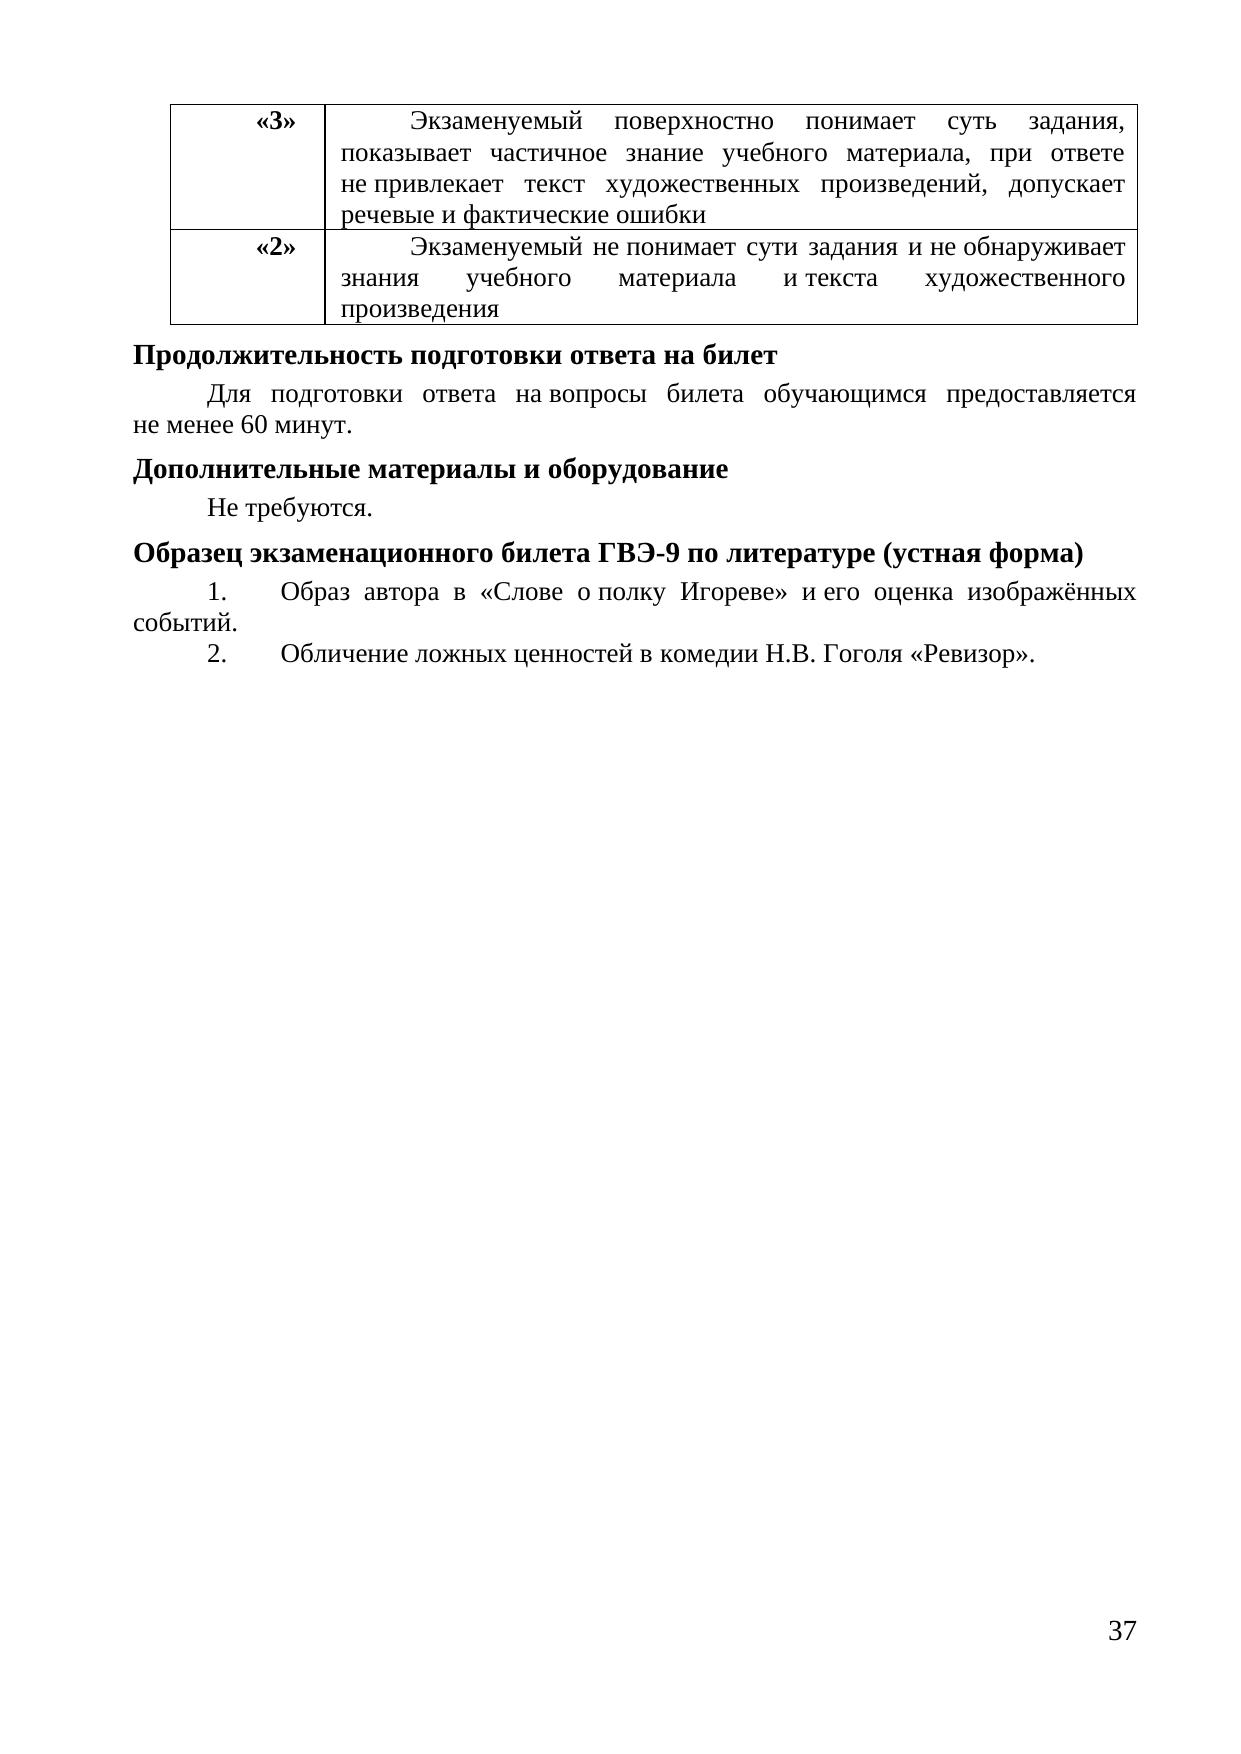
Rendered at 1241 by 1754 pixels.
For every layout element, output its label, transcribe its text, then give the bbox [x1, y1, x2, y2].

text Для подготовки ответа на вопросы билета обучающимся предоставляется не менее 60 минут. [133, 377, 1137, 439]
subtitle Продолжительность подготовки ответа на билет [133, 337, 1137, 371]
list Образ автора в «Слове о полку Игореве» и его оценка изображённых событий. [133, 575, 1137, 637]
subtitle Дополнительные материалы и оборудование [133, 452, 1137, 485]
table_cell Экзаменуемый не понимает сути задания и не обнаруживает знания учебного материала и текста художественного произведения [326, 230, 1137, 323]
table_cell «2» [171, 230, 324, 323]
list Обличение ложных ценностей в комедии Н.В. Гоголя «Ревизор». [133, 637, 1137, 668]
subtitle Образец экзаменационного билета ГВЭ-9 по литературе (устная форма) [133, 535, 1137, 569]
text Не требуются. [133, 491, 1137, 523]
table_cell Экзаменуемый поверхностно понимает суть задания, показывает частичное знание учебного материала, при ответе не привлекает текст художественных произведений, допускает речевые и фактические ошибки [326, 105, 1137, 229]
table_cell «3» [171, 105, 324, 229]
